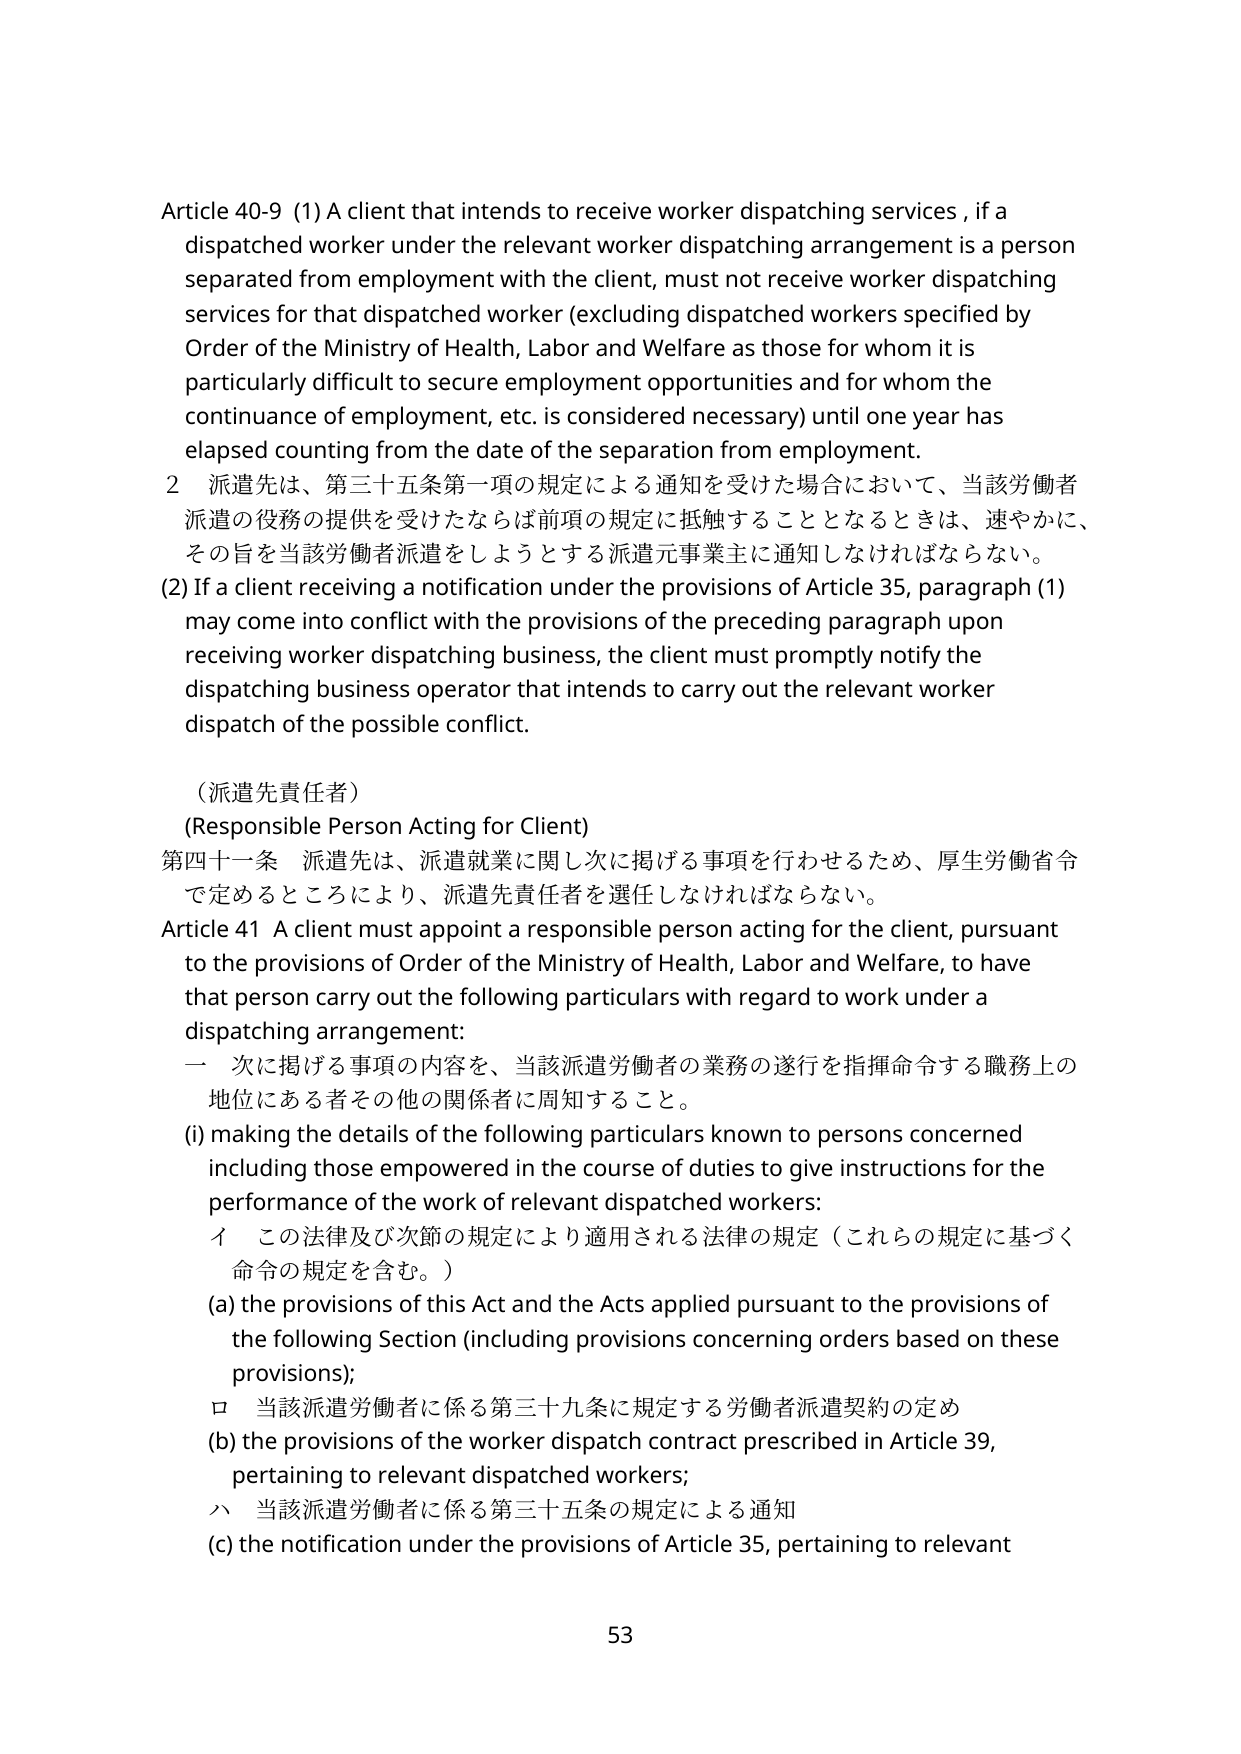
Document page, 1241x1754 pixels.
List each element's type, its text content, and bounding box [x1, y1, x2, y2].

text 一 次に掲げる事項の内容を、当該派遣労働者の業務の遂行を指揮命令する職務上の地位にある者その他の関係者に周知すること。 [184, 1048, 1079, 1116]
text ２ 派遣先は、第三十五条第一項の規定による通知を受けた場合において、当該労働者派遣の役務の提供を受けたならば前項の規定に抵触することとなるときは、速やかに、その旨を当該労働者派遣をしようとする派遣元事業主に通知しなければならない。 [161, 467, 1079, 569]
text ロ 当該派遣労働者に係る第三十九条に規定する労働者派遣契約の定め [207, 1389, 1079, 1424]
text Article 40-9 (1) A client that intends to receive worker dispatching services , if a dispatched worker under the relevant worker dispatching arrangement is a person separated from employment with the client, must not receive worker dispatching services for that dispatched worker (excluding dispatched workers specified by Order of the Ministry of Health, Labor and Welfare as those for whom it is particularly difficult to secure employment opportunities and for whom the continuance of employment, etc. is considered necessary) until one year has elapsed counting from the date of the separation from employment. [161, 194, 1079, 467]
text (i) making the details of the following particulars known to persons concerned including those empowered in the course of duties to give instructions for the performance of the work of relevant dispatched workers: [184, 1116, 1079, 1219]
text (b) the provisions of the worker dispatch contract prescribed in Article 39, pertaining to relevant dispatched workers; [207, 1424, 1079, 1492]
text 第四十一条 派遣先は、派遣就業に関し次に掲げる事項を行わせるため、厚生労働省令で定めるところにより、派遣先責任者を選任しなければならない。 [161, 843, 1079, 911]
text Article 41 A client must appoint a responsible person acting for the client, pursuant to the provisions of Order of the Ministry of Health, Labor and Welfare, to have that person carry out the following particulars with regard to work under a dispatching arrangement: [161, 911, 1079, 1048]
text (a) the provisions of this Act and the Acts applied pursuant to the provisions of the following Section (including provisions concerning orders based on these provisions); [207, 1287, 1079, 1389]
text ハ 当該派遣労働者に係る第三十五条の規定による通知 [207, 1492, 1079, 1526]
text (Responsible Person Acting for Client) [184, 809, 1079, 843]
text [207, 1526, 1079, 1560]
text イ この法律及び次節の規定により適用される法律の規定（これらの規定に基づく命令の規定を含む。） [207, 1219, 1079, 1287]
text （派遣先責任者） [184, 774, 1079, 809]
text (2) If a client receiving a notification under the provisions of Article 35, paragraph (1) may come into conflict with the provisions of the preceding paragraph upon receiving worker dispatching business, the client must promptly notify the dispatching business operator that intends to carry out the relevant worker dispatch of the possible conflict. [161, 569, 1079, 740]
